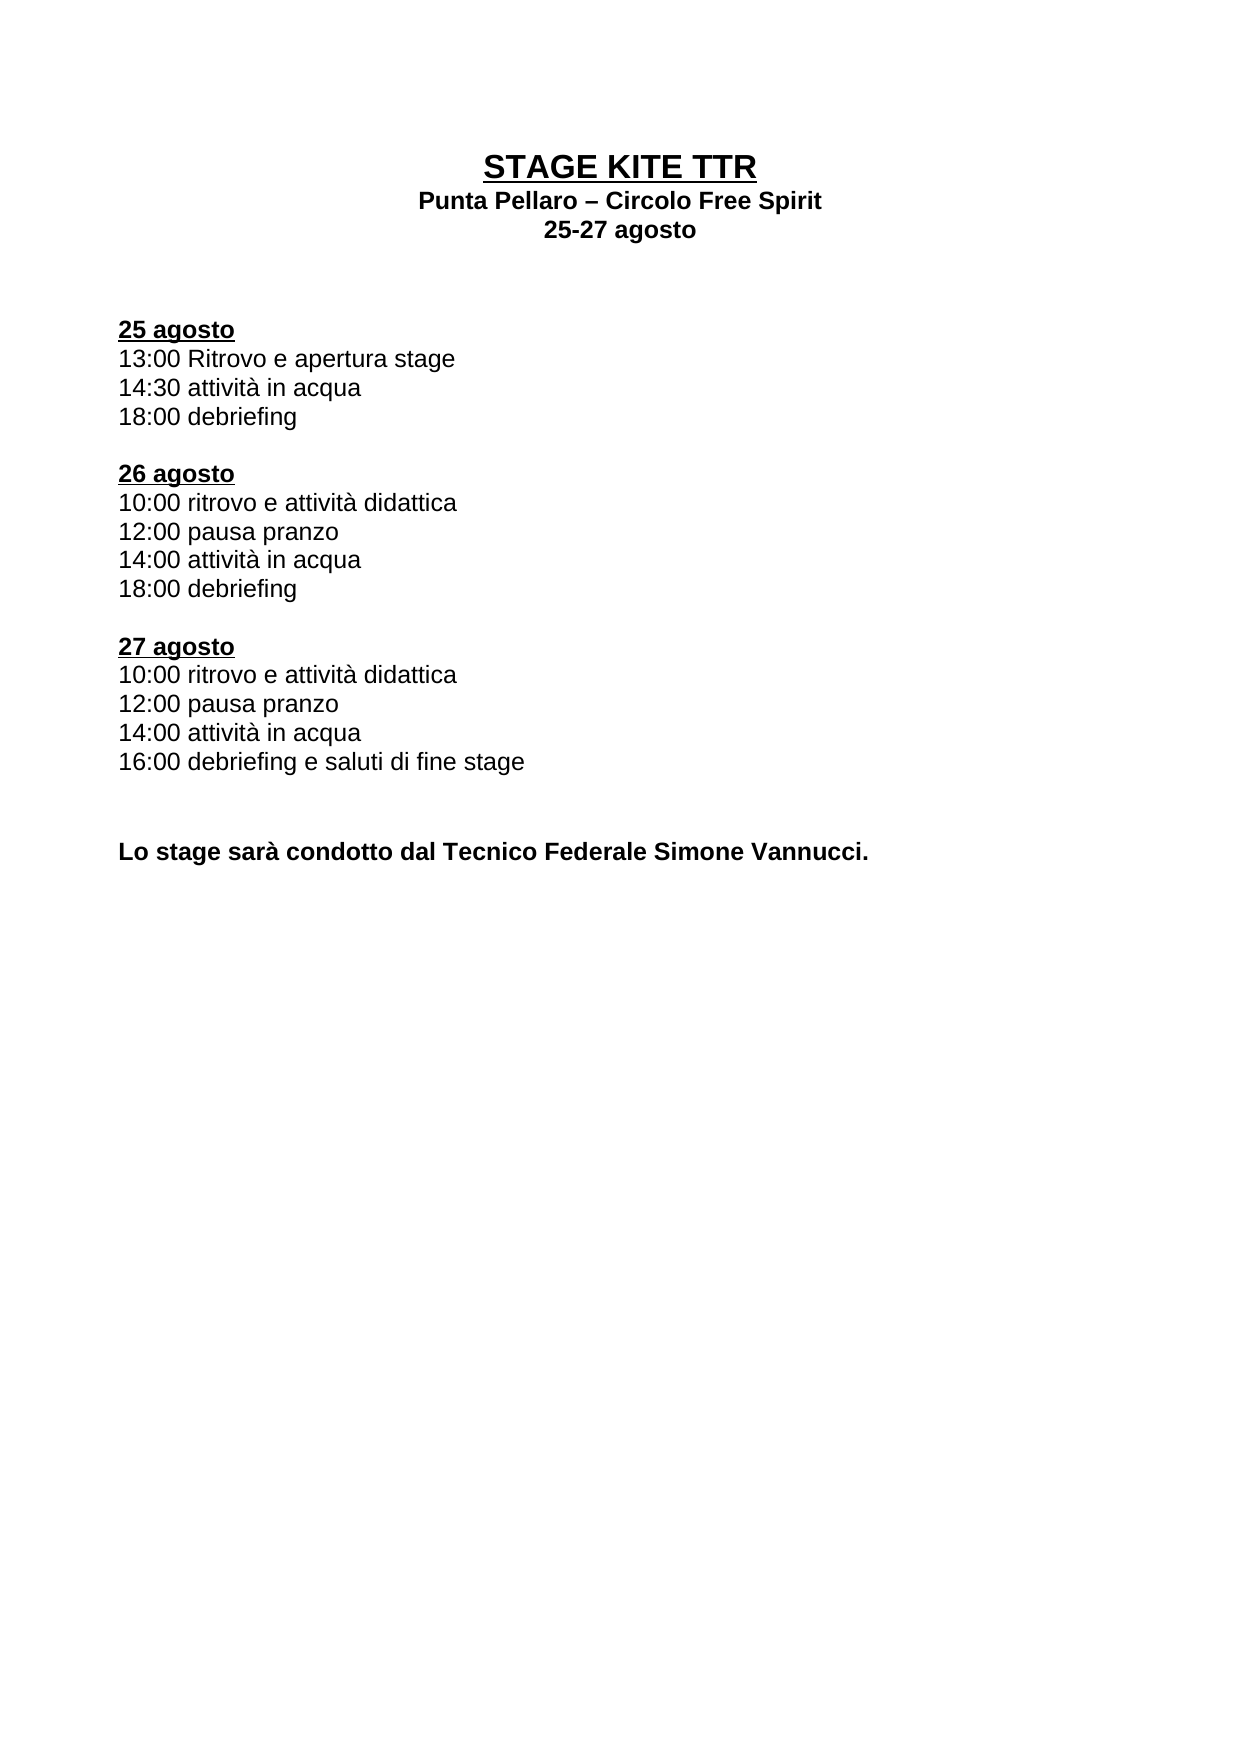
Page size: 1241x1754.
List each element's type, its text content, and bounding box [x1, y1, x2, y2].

text 25 agosto 13:00 Ritrovo e apertura stage 14:30 attività in acqua 18:00 debriefing 26 agosto 10:00 ritrovo e attività didattica 12:00 pausa pranzo 14:00 attività in acqua 18:00 debriefing 27 agosto 10:00 ritrovo e attività didattica 12:00 pausa pranzo 14:00 attività in acqua 16:00 debriefing e saluti di fine stage [118, 315, 1122, 775]
text STAGE KITE TTR [118, 148, 1122, 186]
text Lo stage sarà condotto dal Tecnico Federale Simone Vannucci. [118, 836, 1122, 865]
text Punta Pellaro – Circolo Free Spirit [118, 186, 1122, 215]
text 25-27 agosto [118, 215, 1122, 243]
